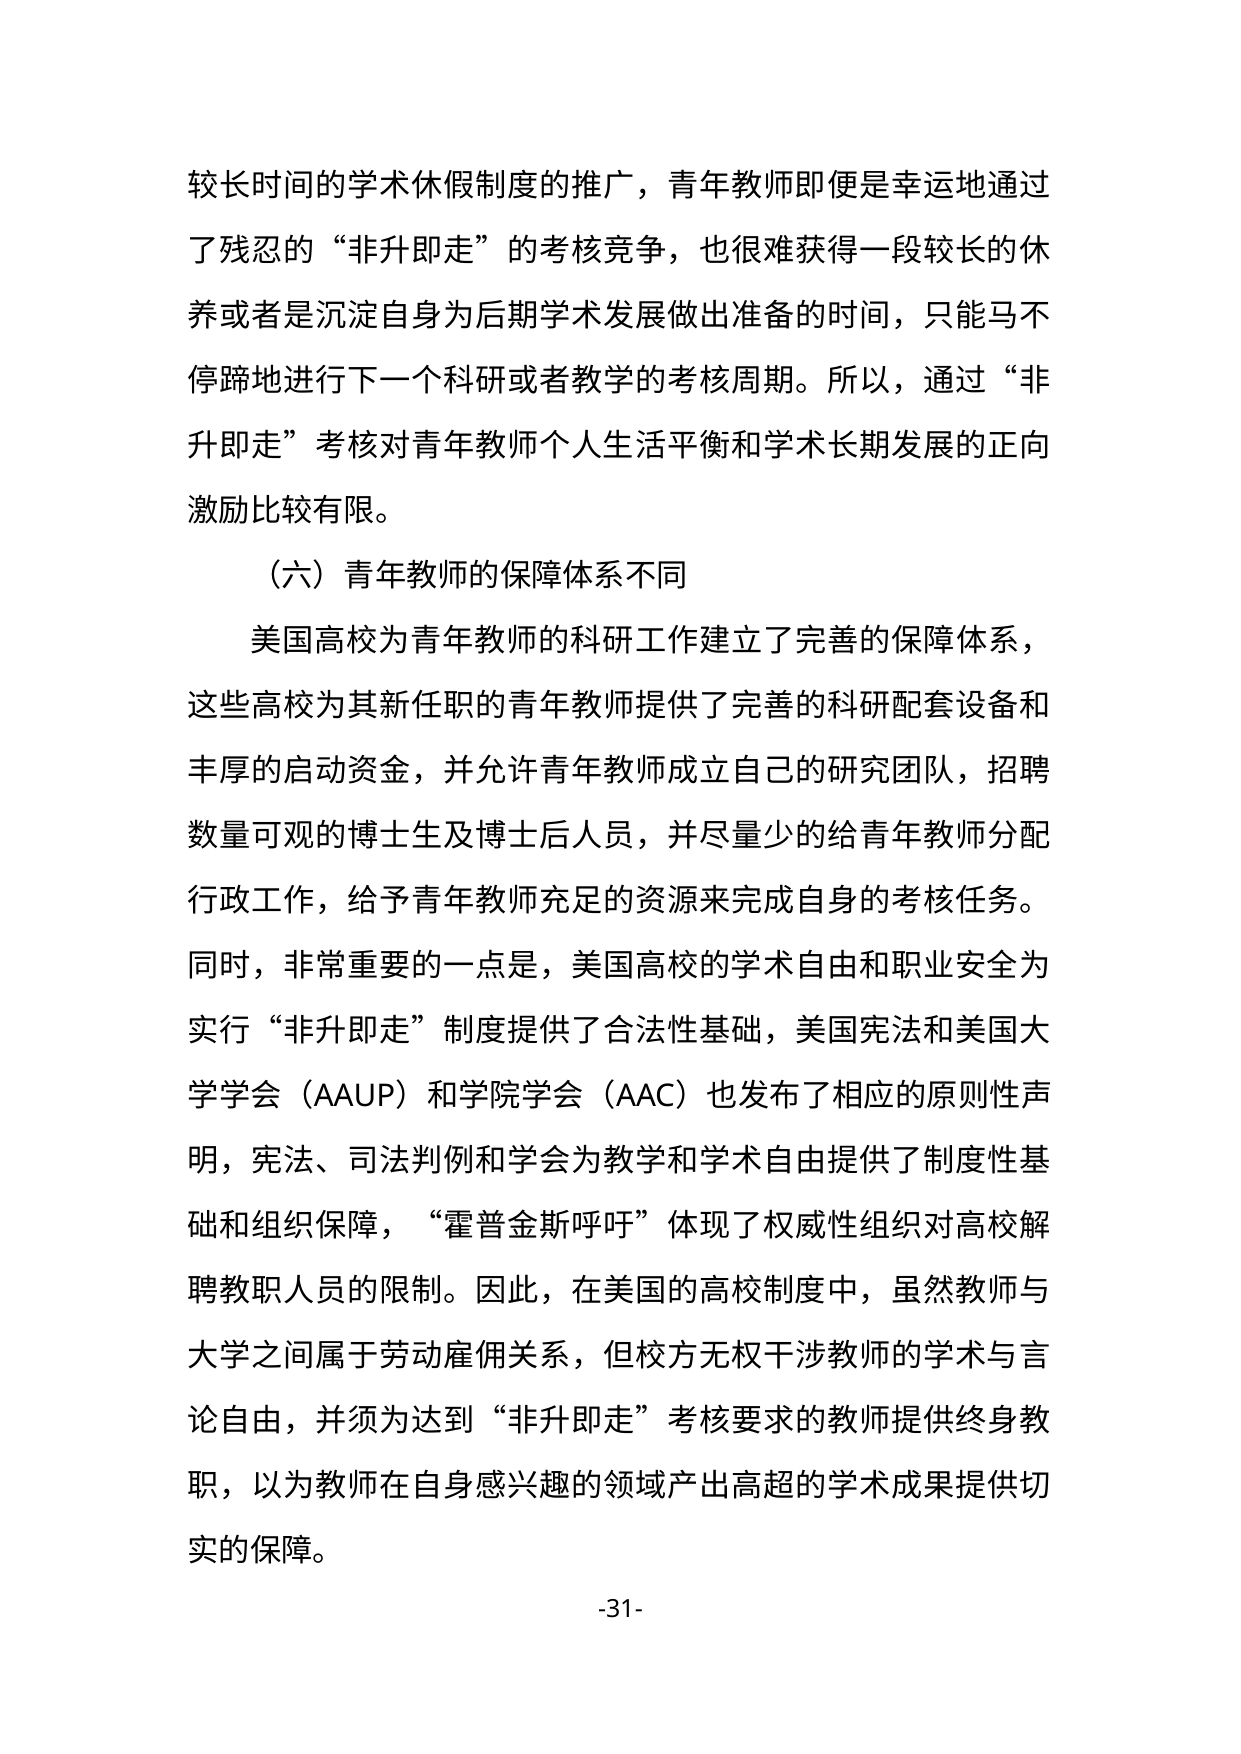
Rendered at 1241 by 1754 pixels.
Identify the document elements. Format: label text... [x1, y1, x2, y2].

text （六）青年教师的保障体系不同 [187, 540, 1053, 605]
text 美国高校为青年教师的科研工作建立了完善的保障体系，这些高校为其新任职的青年教师提供了完善的科研配套设备和丰厚的启动资金，并允许青年教师成立自己的研究团队，招聘数量可观的博士生及博士后人员，并尽量少的给青年教师分配行政工作，给予青年教师充足的资源来完成自身的考核任务。同时，非常重要的一点是，美国高校的学术自由和职业安全为实行“非升即走”制度提供了合法性基础，美国宪法和美国大学学会（AAUP）和学院学会（AAC）也发布了相应的原则性声明，宪法、司法判例和学会为教学和学术自由提供了制度性基础和组织保障，“霍普金斯呼吁”体现了权威性组织对高校解聘教职人员的限制。因此，在美国的高校制度中，虽然教师与大学之间属于劳动雇佣关系，但校方无权干涉教师的学术与言论自由，并须为达到“非升即走”考核要求的教师提供终身教职，以为教师在自身感兴趣的领域产出高超的学术成果提供切实的保障。 [187, 605, 1053, 1580]
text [187, 150, 1053, 540]
